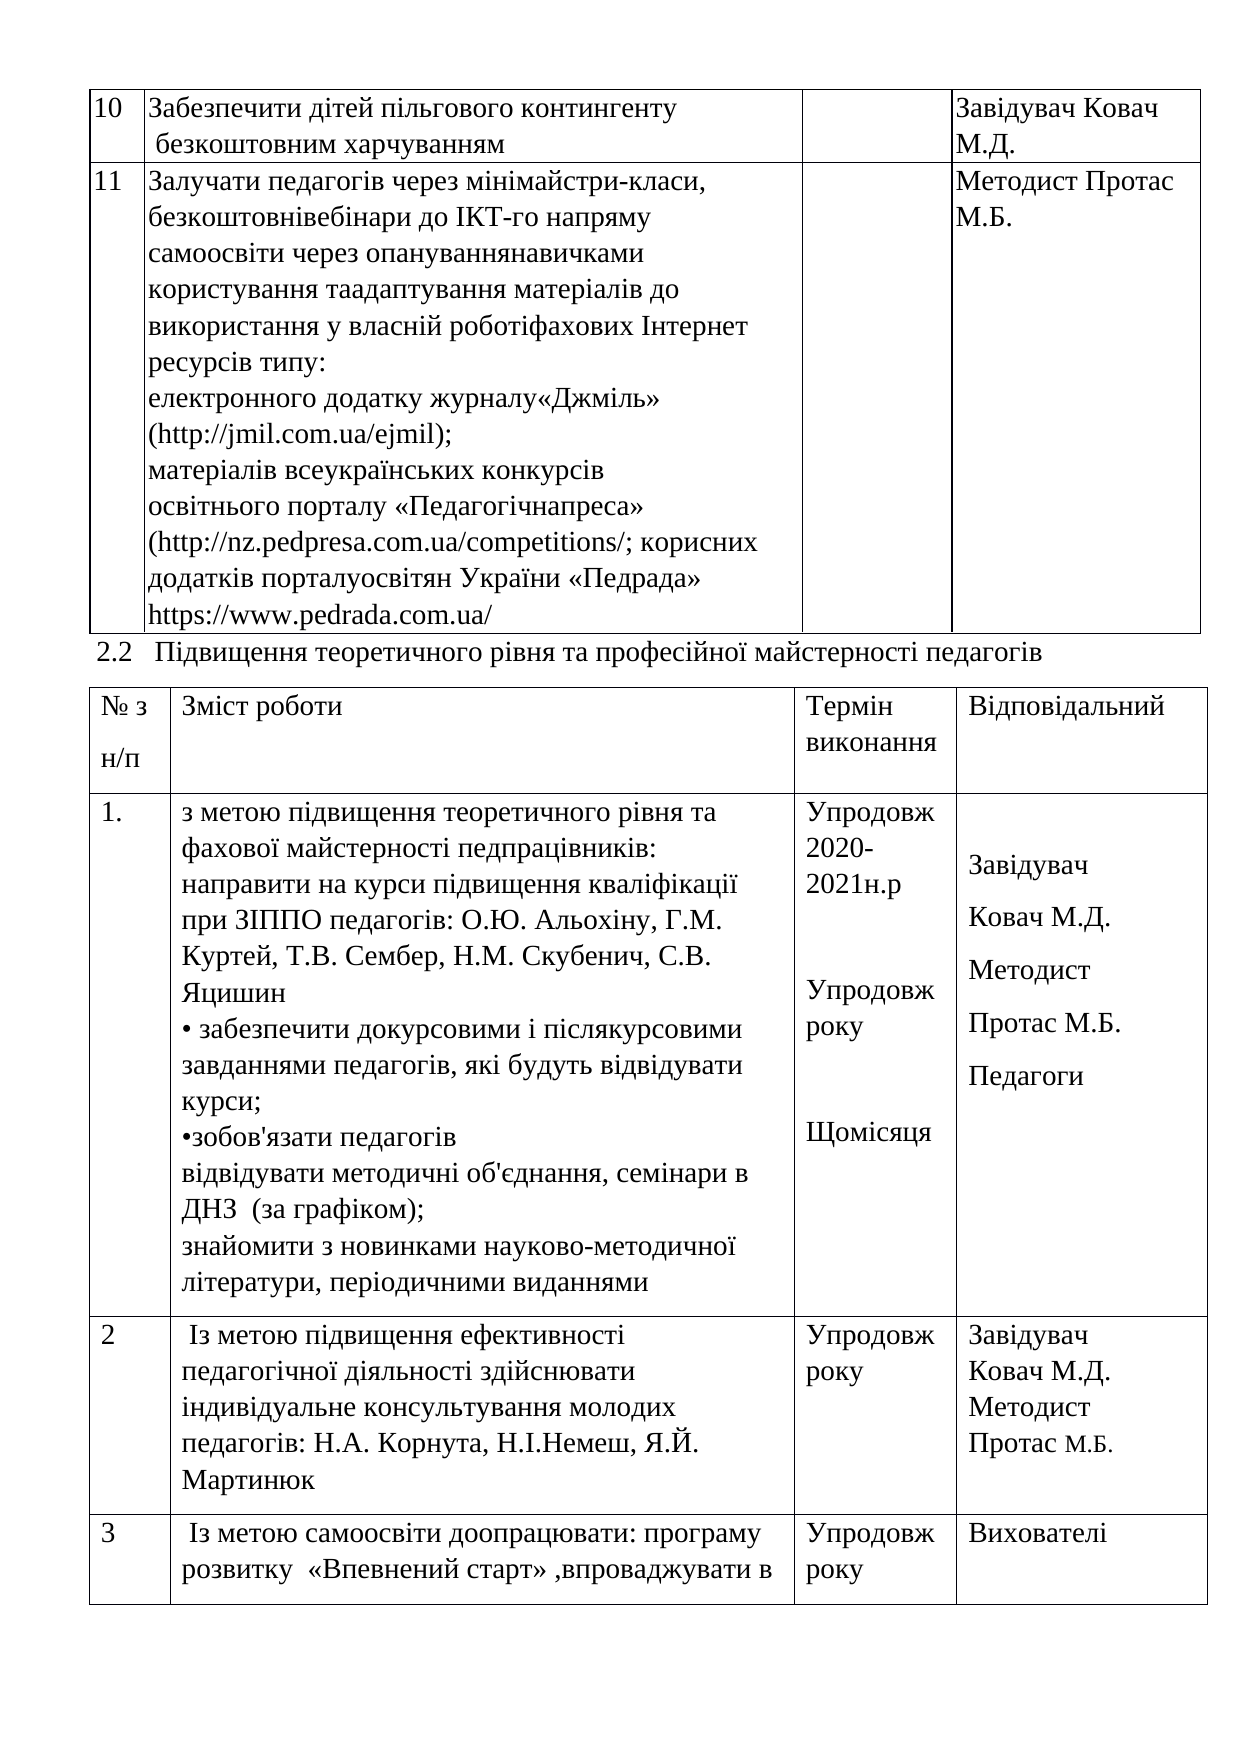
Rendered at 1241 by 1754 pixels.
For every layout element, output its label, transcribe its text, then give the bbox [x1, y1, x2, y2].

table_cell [171, 1515, 794, 1603]
table_cell Методист Протас М.Б. [953, 163, 1200, 632]
text 2.2 Підвищення теоретичного рівня та професійної майстерності педагогів [89, 634, 1152, 667]
table_cell [803, 90, 951, 161]
table_cell Із метою підвищення ефективності педагогічної діяльності здійснювати індивідуальне консультування молодих педагогів: Н.А. Корнута, Н.І.Немеш, Я.Й. Мартинюк [171, 1317, 794, 1514]
table_cell Упродовж року [795, 1515, 956, 1603]
table_header Термін виконання [795, 688, 956, 793]
table_cell Упродовж 2020- 2021н.р Упродовж року Щомісяця [795, 794, 956, 1316]
table_cell Завідувач Ковач М.Д. Методист Протас М.Б. Педагоги [957, 794, 1207, 1316]
table_cell Упродовж року [795, 1317, 956, 1514]
table_cell Залучати педагогів через мінімайстри-класи, безкоштовнівебінари до ІКТ-го напряму самоосвіти через опануваннянавичками користування таадаптування матеріалів до використання у власній роботіфахових Інтернет ресурсів типу: електронного додатку журналу«Джміль» (http://jmil.com.ua/ejmil); матеріалів всеукраїнських конкурсів освітнього порталу «Педагогічнапреса» (http://nz.pedpresa.com.ua/competitions/; корисних додатків порталуосвітян України «Педрада» https://www.pedrada.com.ua/ [145, 163, 802, 632]
table_cell 2 [90, 1317, 170, 1514]
table_header Зміст роботи [171, 688, 794, 793]
table_header № з н/п [90, 688, 170, 793]
table_cell 9 10 [91, 90, 144, 161]
table_header Відповідальний [957, 688, 1207, 793]
table_cell 11 [91, 163, 144, 632]
table_cell 3 [90, 1515, 170, 1603]
table_cell з метою підвищення теоретичного рівня та фахової майстерності педпрацівників: направити на курси підвищення кваліфікації при ЗІППО педагогів: О.Ю. Альохіну, Г.М. Куртей, Т.В. Сембер, Н.М. Скубенич, С.В. Яцишин • забезпечити докурсовими і післякурсовими завданнями педагогів, які будуть відвідувати курси; •зобов'язати педагогів відвідувати методичні об'єднання, семінари в ДНЗ (за графіком); знайомити з новинками науково-методичної літератури, періодичними виданнями [171, 794, 794, 1316]
table_cell [803, 163, 951, 632]
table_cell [953, 90, 1200, 161]
table_cell 1. [90, 794, 170, 1316]
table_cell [145, 90, 802, 161]
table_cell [957, 1515, 1207, 1603]
table_cell Завідувач Ковач М.Д. Методист Протас М.Б. [957, 1317, 1207, 1514]
